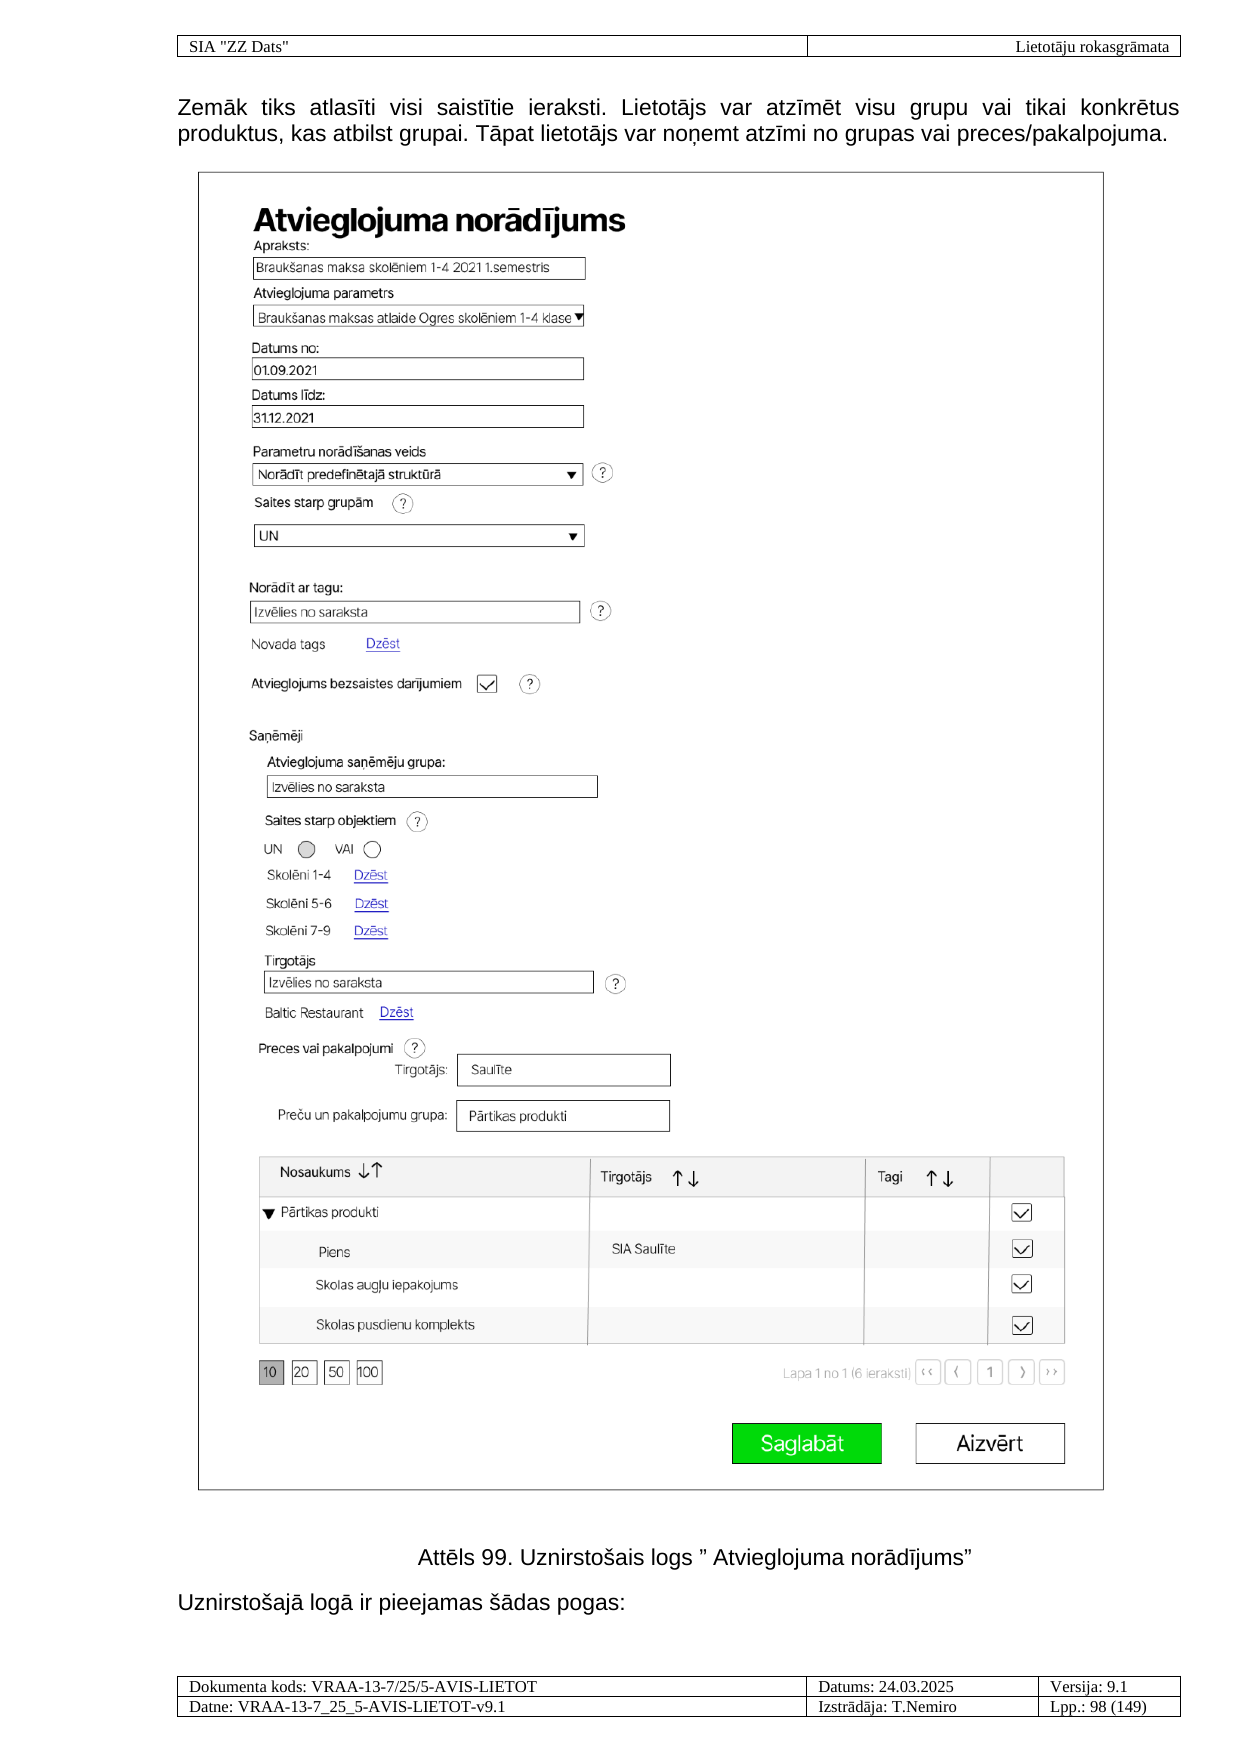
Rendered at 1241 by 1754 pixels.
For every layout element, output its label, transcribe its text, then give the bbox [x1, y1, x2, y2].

text Zemāk tiks atlasīti visi saistītie ieraksti. Lietotājs var atzīmēt visu grupu vai tikai konkrētus produktus, kas atbilst grupai. Tāpat lietotājs var noņemt atzīmi no grupas vai preces/pakalpojuma. [177, 94, 1181, 146]
text Uznirstošajā logā ir pieejamas šādas pogas: [177, 1588, 1181, 1615]
text Attēls 99. Uznirstošais logs ” Atvieglojuma norādījums” [215, 1544, 1181, 1570]
picture [177, 146, 1220, 1544]
